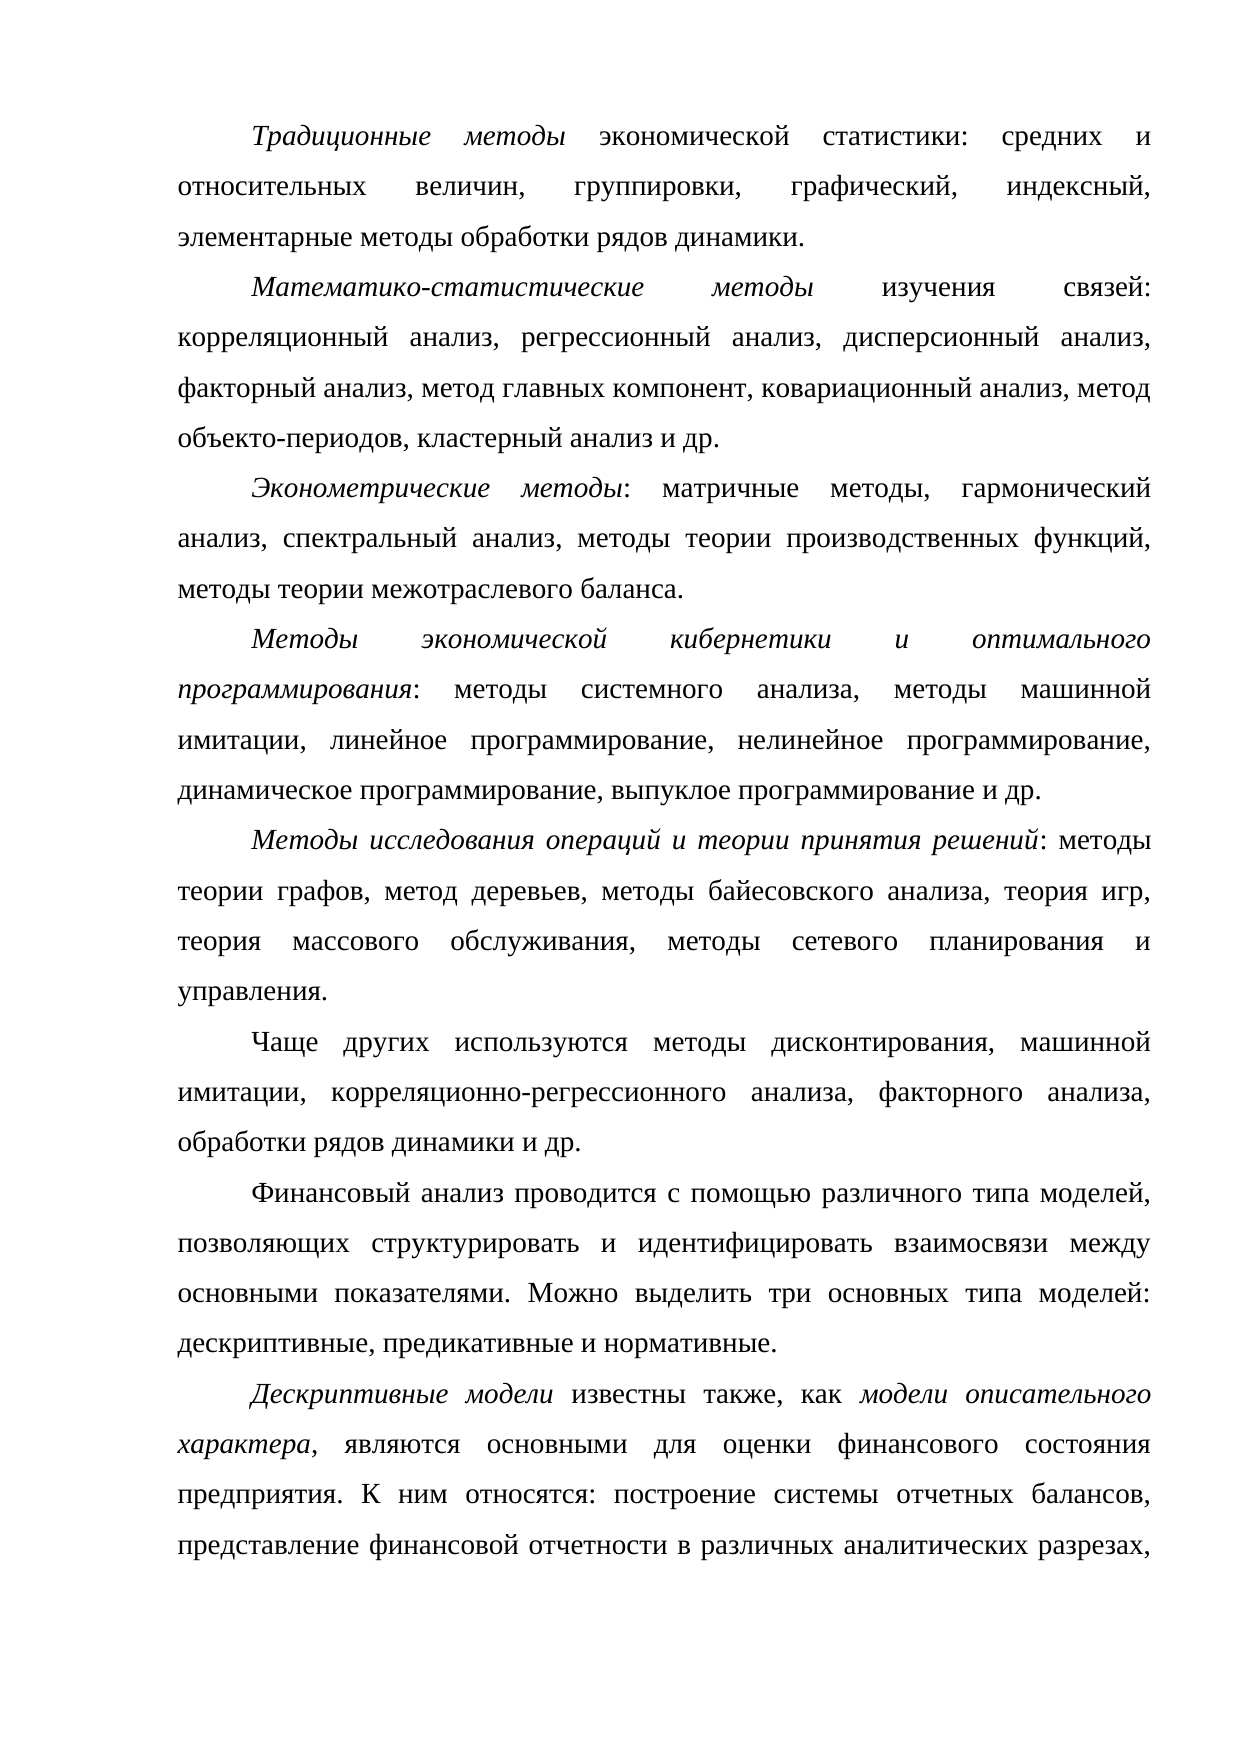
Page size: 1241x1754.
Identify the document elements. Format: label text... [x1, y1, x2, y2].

text Чаще других используются методы дисконтирования, машинной имитации, корреляционно-регрессионного анализа, факторного анализа, обработки рядов динамики и др. [177, 1024, 1152, 1158]
text Методы исследования операций и теории принятия решений: методы теории графов, метод деревьев, методы байесовского анализа, теория игр, теория массового обслуживания, методы сетевого планирования и управления. [177, 822, 1152, 1007]
text Финансовый анализ проводится с помощью различного типа моделей, позволяющих структурировать и идентифицировать взаимосвязи между основными показателями. Можно выделить три основных типа моделей: дескриптивные, предикативные и нормативные. [177, 1175, 1152, 1359]
text Эконометрические методы: матричные методы, гармонический анализ, спектральный анализ, методы теории производственных функций, методы теории межотраслевого баланса. [177, 470, 1152, 604]
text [177, 1376, 1152, 1560]
text Методы экономической кибернетики и оптимального программирования: методы системного анализа, методы машинной имитации, линейное программирование, нелинейное программирование, динамическое программирование, выпуклое программирование и др. [177, 621, 1152, 806]
text Традиционные методы экономической статистики: средних и относительных величин, группировки, графический, индексный, элементарные методы обработки рядов динамики. [177, 118, 1152, 252]
text Математико-статистические методы изучения связей: корреляционный анализ, регрессионный анализ, дисперсионный анализ, факторный анализ, метод главных компонент, ковариационный анализ, метод объекто-периодов, кластерный анализ и др. [177, 269, 1152, 453]
